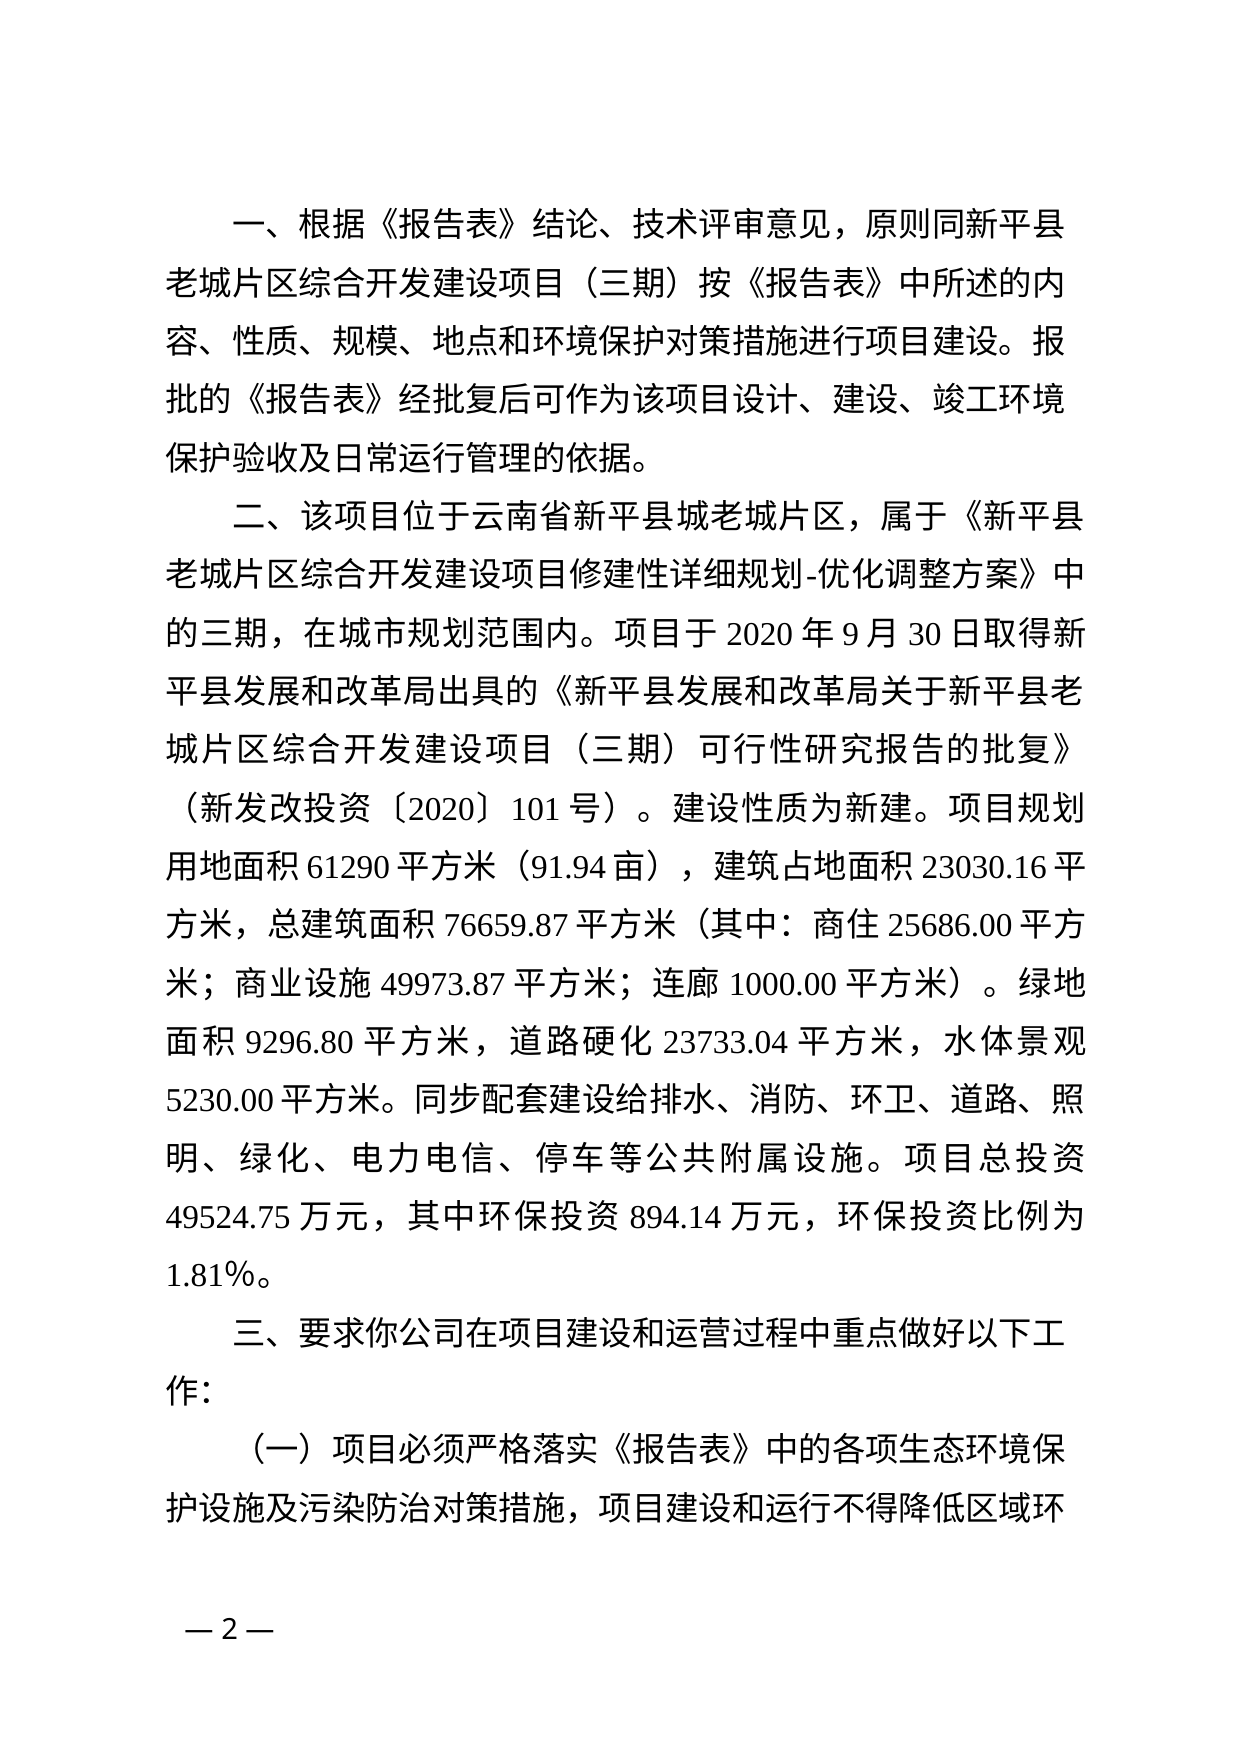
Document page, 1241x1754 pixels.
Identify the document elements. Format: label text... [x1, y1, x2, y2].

text 二、该项目位于云南省新平县城老城片区，属于《新平县老城片区综合开发建设项目修建性详细规划-优化调整方案》中的三期，在城市规划范围内。项目于2020年9月30日取得新平县发展和改革局出具的《新平县发展和改革局关于新平县老城片区综合开发建设项目（三期）可行性研究报告的批复》（新发改投资〔2020〕101号）。建设性质为新建。项目规划用地面积61290平方米（91.94亩），建筑占地面积23030.16平方米，总建筑面积76659.87平方米（其中：商住25686.00平方米；商业设施49973.87平方米；连廊1000.00平方米）。绿地面积9296.80平方米，道路硬化23733.04平方米，水体景观5230.00平方米。同步配套建设给排水、消防、环卫、道路、照明、绿化、电力电信、停车等公共附属设施。项目总投资49524.75万元，其中环保投资894.14万元，环保投资比例为1.81％。 [165, 482, 1087, 1298]
text 一、根据《报告表》结论、技术评审意见，原则同新平县老城片区综合开发建设项目（三期）按《报告表》中所述的内容、性质、规模、地点和环境保护对策措施进行项目建设。报批的《报告表》经批复后可作为该项目设计、建设、竣工环境保护验收及日常运行管理的依据。 [165, 190, 1087, 482]
text 三、要求你公司在项目建设和运营过程中重点做好以下工作： [165, 1298, 1087, 1415]
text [165, 1415, 1087, 1532]
